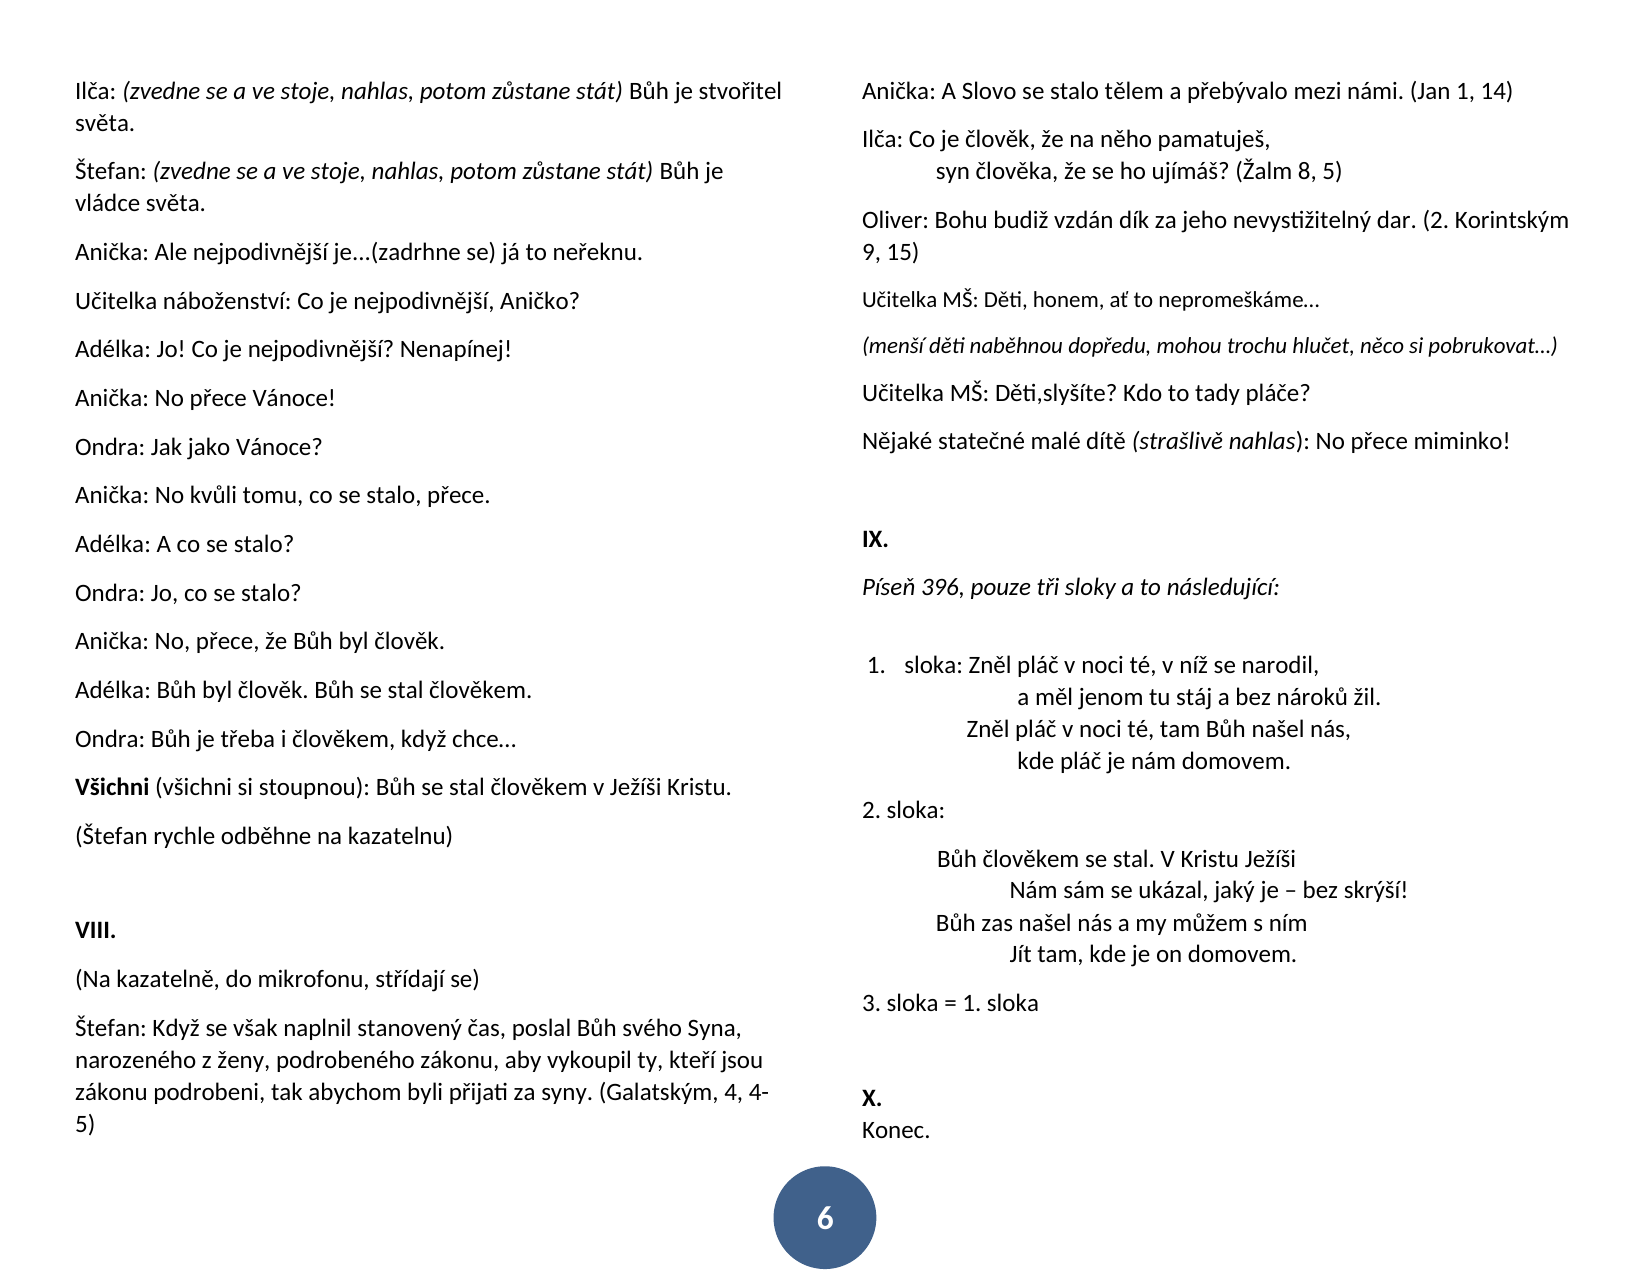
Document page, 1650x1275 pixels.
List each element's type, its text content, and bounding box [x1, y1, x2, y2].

text IX. [862, 523, 1575, 553]
text Bůh člověkem se stal. V Kristu Ježíši Nám sám se ukázal, jaký je – bez skrýší! Bůh zas našel nás a my můžem s ním Jít tam, kde je on domovem. [862, 843, 1575, 969]
text Ondra: Jo, co se stalo? [75, 577, 788, 607]
text Učitelka náboženství: Co je nejpodivnější, Aničko? [75, 285, 788, 315]
list a měl jenom tu stáj a bez nároků žil. [904, 681, 1575, 712]
text Píseň 396, pouze tři sloky a to následující: [862, 572, 1575, 631]
text 3. sloka = 1. sloka [862, 987, 1575, 1018]
list sloka: Zněl pláč v noci té, v níž se narodil, [867, 649, 1575, 680]
text Všichni (všichni si stoupnou): Bůh se stal člověkem v Ježíši Kristu. [75, 771, 788, 802]
text Anička: No přece Vánoce! [75, 382, 788, 413]
text VIII. [75, 915, 788, 945]
text (Na kazatelně, do mikrofonu, střídají se) [75, 963, 788, 994]
text Ilča: (zvedne se a ve stoje, nahlas, potom zůstane stát) Bůh je stvořitel světa. [75, 75, 788, 137]
text Adélka: Jo! Co je nejpodivnější? Nenapínej! [75, 333, 788, 364]
text Anička: A Slovo se stalo tělem a přebývalo mezi námi. (Jan 1, 14) [862, 75, 1575, 106]
list Zněl pláč v noci té, tam Bůh našel nás, [904, 713, 1575, 744]
text Anička: No kvůli tomu, co se stalo, přece. [75, 479, 788, 510]
text (Štefan rychle odběhne na kazatelnu) [75, 820, 788, 851]
text Učitelka MŠ: Děti,slyšíte? Kdo to tady pláče? [862, 377, 1575, 407]
list kde pláč je nám domovem. [904, 745, 1575, 776]
text (menší děti naběhnou dopředu, mohou trochu hlučet, něco si pobrukovat…) [862, 331, 1575, 359]
text Adélka: Bůh byl člověk. Bůh se stal člověkem. [75, 674, 788, 704]
text Anička: Ale nejpodivnější je...(zadrhne se) já to neřeknu. [75, 236, 788, 267]
text Štefan: Když se však naplnil stanovený čas, poslal Bůh svého Syna, narozeného z ženy, podrobeného zákonu, aby vykoupil ty, kteří jsou zákonu podrobeni, tak abychom byli přijati za syny. (Galatským, 4, 4-5) [75, 1012, 788, 1138]
text Nějaké statečné malé dítě (strašlivě nahlas): No přece miminko! [862, 426, 1575, 456]
text Ondra: Jak jako Vánoce? [75, 431, 788, 461]
text Ondra: Bůh je třeba i člověkem, když chce… [75, 723, 788, 753]
text X. Konec. [862, 1082, 1575, 1144]
text Adélka: A co se stalo? [75, 528, 788, 559]
text Ilča: Co je člověk, že na něho pamatuješ, syn člověka, že se ho ujímáš? (Žalm 8, 5) [862, 124, 1575, 186]
text Štefan: (zvedne se a ve stoje, nahlas, potom zůstane stát) Bůh je vládce světa. [75, 156, 788, 218]
text 2. sloka: [862, 794, 1575, 824]
text Anička: No, přece, že Bůh byl člověk. [75, 625, 788, 656]
text Učitelka MŠ: Děti, honem, ať to nepromeškáme… [862, 285, 1575, 313]
text Oliver: Bohu budiž vzdán dík za jeho nevystižitelný dar. (2. Korintským 9, 15) [862, 204, 1575, 267]
